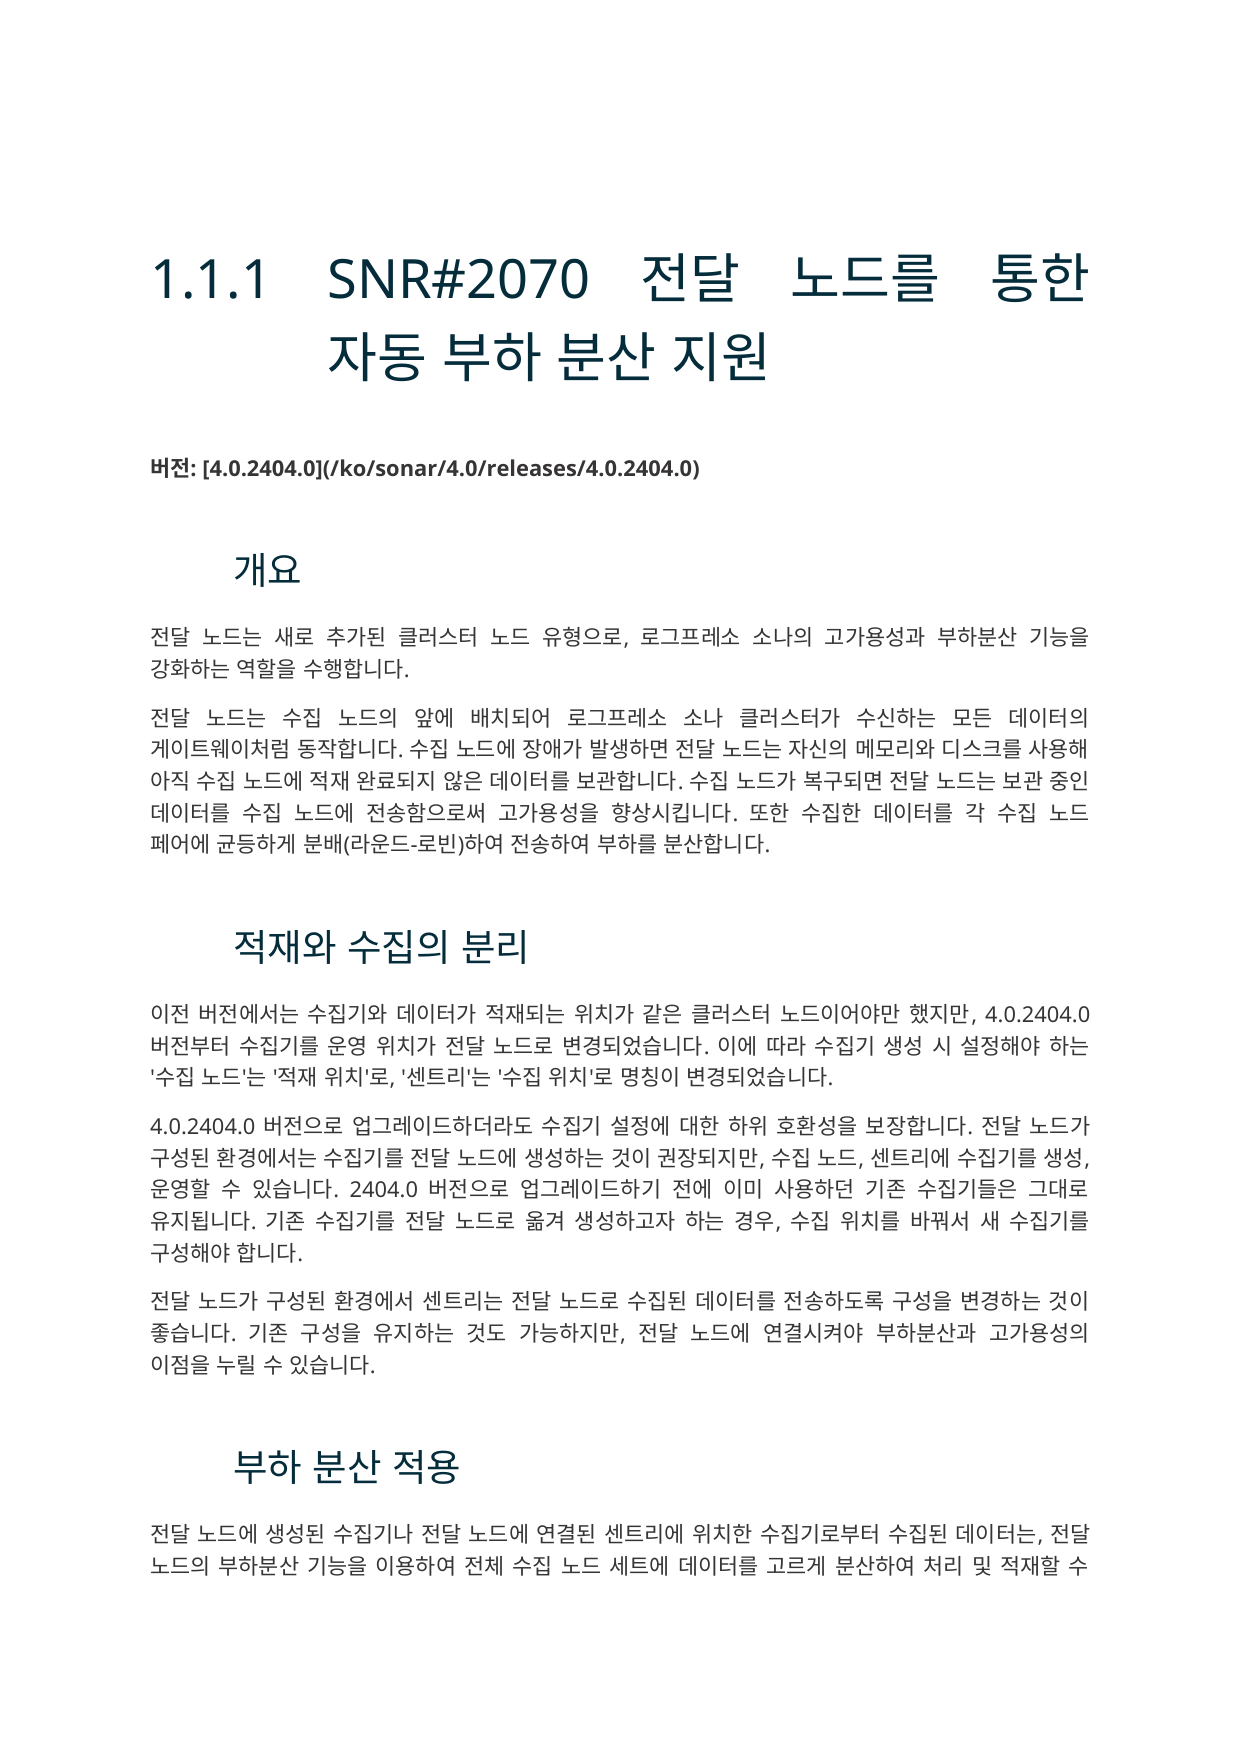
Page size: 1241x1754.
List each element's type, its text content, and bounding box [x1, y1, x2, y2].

subtitle 개요 [150, 541, 1090, 595]
text 버전: [4.0.2404.0](/ko/sonar/4.0/releases/4.0.2404.0) [150, 451, 1090, 483]
subtitle SNR#2070 전달 노드를 통한 자동 부하 분산 지원 [150, 236, 1090, 393]
text 전달 노드는 새로 추가된 클러스터 노드 유형으로, 로그프레소 소나의 고가용성과 부하분산 기능을 강화하는 역할을 수행합니다. [150, 620, 1090, 684]
subtitle 적재와 수집의 분리 [150, 918, 1090, 972]
text 이전 버전에서는 수집기와 데이터가 적재되는 위치가 같은 클러스터 노드이어야만 했지만, 4.0.2404.0 버전부터 수집기를 운영 위치가 전달 노드로 변경되었습니다. 이에 따라 수집기 생성 시 설정해야 하는 '수집 노드'는 '적재 위치'로, '센트리'는 '수집 위치'로 명칭이 변경되었습니다. [150, 997, 1090, 1092]
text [150, 1517, 1090, 1581]
text 전달 노드가 구성된 환경에서 센트리는 전달 노드로 수집된 데이터를 전송하도록 구성을 변경하는 것이 좋습니다. 기존 구성을 유지하는 것도 가능하지만, 전달 노드에 연결시켜야 부하분산과 고가용성의 이점을 누릴 수 있습니다. [150, 1284, 1090, 1379]
subtitle 부하 분산 적용 [150, 1438, 1090, 1492]
text 전달 노드는 수집 노드의 앞에 배치되어 로그프레소 소나 클러스터가 수신하는 모든 데이터의 게이트웨이처럼 동작합니다. 수집 노드에 장애가 발생하면 전달 노드는 자신의 메모리와 디스크를 사용해 아직 수집 노드에 적재 완료되지 않은 데이터를 보관합니다. 수집 노드가 복구되면 전달 노드는 보관 중인 데이터를 수집 노드에 전송함으로써 고가용성을 향상시킵니다. 또한 수집한 데이터를 각 수집 노드 페어에 균등하게 분배(라운드-로빈)하여 전송하여 부하를 분산합니다. [150, 701, 1090, 859]
text 4.0.2404.0 버전으로 업그레이드하더라도 수집기 설정에 대한 하위 호환성을 보장합니다. 전달 노드가 구성된 환경에서는 수집기를 전달 노드에 생성하는 것이 권장되지만, 수집 노드, 센트리에 수집기를 생성, 운영할 수 있습니다. 2404.0 버전으로 업그레이드하기 전에 이미 사용하던 기존 수집기들은 그대로 유지됩니다. 기존 수집기를 전달 노드로 옮겨 생성하고자 하는 경우, 수집 위치를 바꿔서 새 수집기를 구성해야 합니다. [150, 1109, 1090, 1268]
